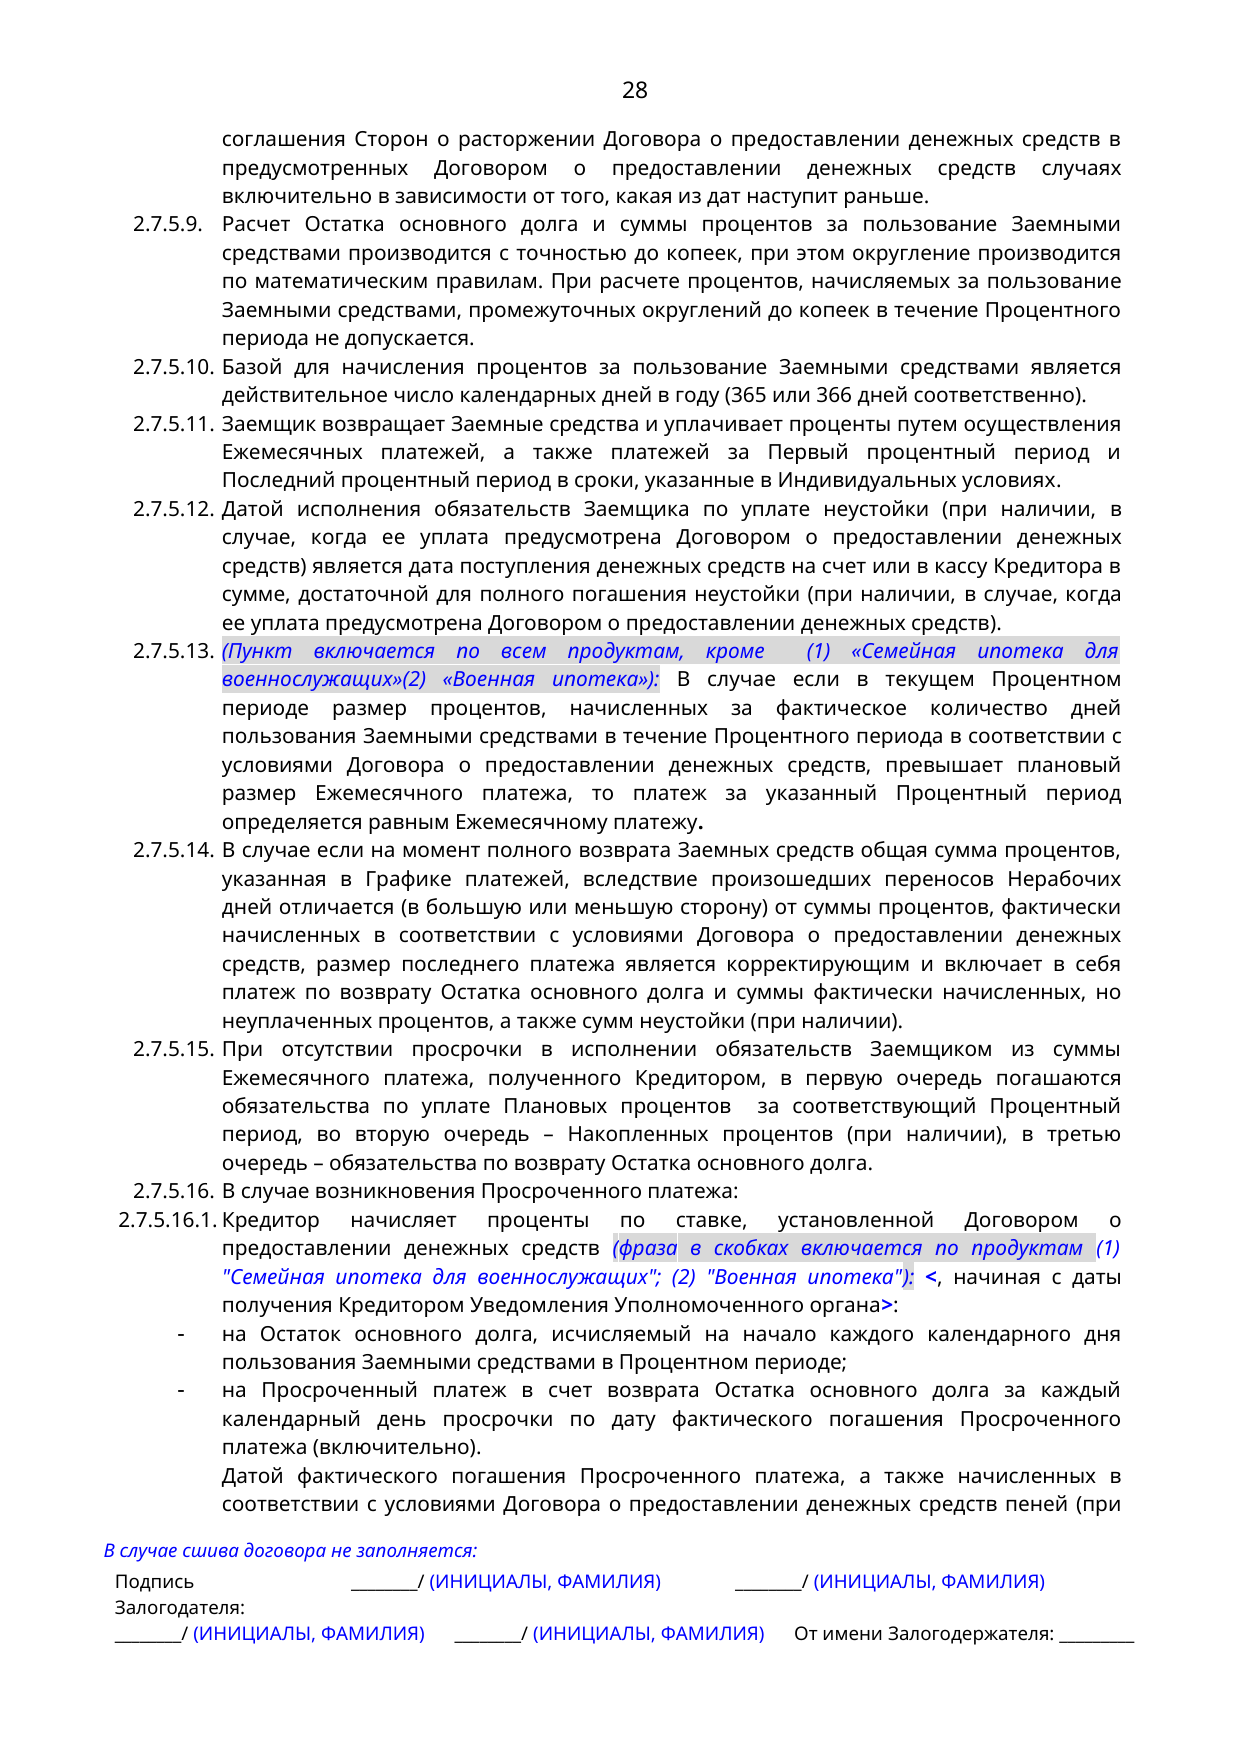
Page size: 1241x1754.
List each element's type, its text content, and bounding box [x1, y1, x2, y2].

list Базой для начисления процентов за пользование Заемными средствами является действительное число календарных дней в году (365 или 366 дней соответственно). [133, 352, 1122, 409]
list на Остаток основного долга, исчисляемый на начало каждого календарного дня пользования Заемными средствами в Процентном периоде; [177, 1319, 1122, 1376]
list Датой исполнения обязательств Заемщика по уплате неустойки (при наличии, в случае, когда ее уплата предусмотрена Договором о предоставлении денежных средств) является дата поступления денежных средств на счет или в кассу Кредитора в сумме, достаточной для полного погашения неустойки (при наличии, в случае, когда ее уплата предусмотрена Договором о предоставлении денежных средств). [133, 494, 1122, 636]
list В случае возникновения Просроченного платежа: [133, 1176, 1122, 1205]
list (Пункт включается по всем продуктам, кроме (1) «Семейная ипотека для военнослужащих»(2) «Военная ипотека»): В случае если в текущем Процентном периоде размер процентов, начисленных за фактическое количество дней пользования Заемными средствами в течение Процентного периода в соответствии с условиями Договора о предоставлении денежных средств, превышает плановый размер Ежемесячного платежа, то платеж за указанный Процентный период определяется равным Ежемесячному платежу. [133, 636, 1122, 835]
list Заемщик возвращает Заемные средства и уплачивает проценты путем осуществления Ежемесячных платежей, а также платежей за Первый процентный период и Последний процентный период в сроки, указанные в Индивидуальных условиях. [133, 409, 1122, 494]
list на Просроченный платеж в счет возврата Остатка основного долга за каждый календарный день просрочки по дату фактического погашения Просроченного платежа (включительно). [177, 1376, 1122, 1461]
list Кредитор начисляет проценты по ставке, установленной Договором о предоставлении денежных средств (фраза в скобках включается по продуктам (1) "Семейная ипотека для военнослужащих"; (2) "Военная ипотека"): <, начиная с даты получения Кредитором Уведомления Уполномоченного органа>: [118, 1205, 1122, 1319]
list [133, 124, 1122, 209]
list При отсутствии просрочки в исполнении обязательств Заемщиком из суммы Ежемесячного платежа, полученного Кредитором, в первую очередь погашаются обязательства по уплате Плановых процентов за соответствующий Процентный период, во вторую очередь – Накопленных процентов (при наличии), в третью очередь – обязательства по возврату Остатка основного долга. [133, 1034, 1122, 1176]
list Расчет Остатка основного долга и суммы процентов за пользование Заемными средствами производится с точностью до копеек, при этом округление производится по математическим правилам. При расчете процентов, начисляемых за пользование Заемными средствами, промежуточных округлений до копеек в течение Процентного периода не допускается. [133, 209, 1122, 352]
list В случае если на момент полного возврата Заемных средств общая сумма процентов, указанная в Графике платежей, вследствие произошедших переносов Нерабочих дней отличается (в большую или меньшую сторону) от суммы процентов, фактически начисленных в соответствии с условиями Договора о предоставлении денежных средств, размер последнего платежа является корректирующим и включает в себя платеж по возврату Остатка основного долга и суммы фактически начисленных, но неуплаченных процентов, а также сумм неустойки (при наличии). [133, 835, 1122, 1034]
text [222, 1461, 1122, 1518]
